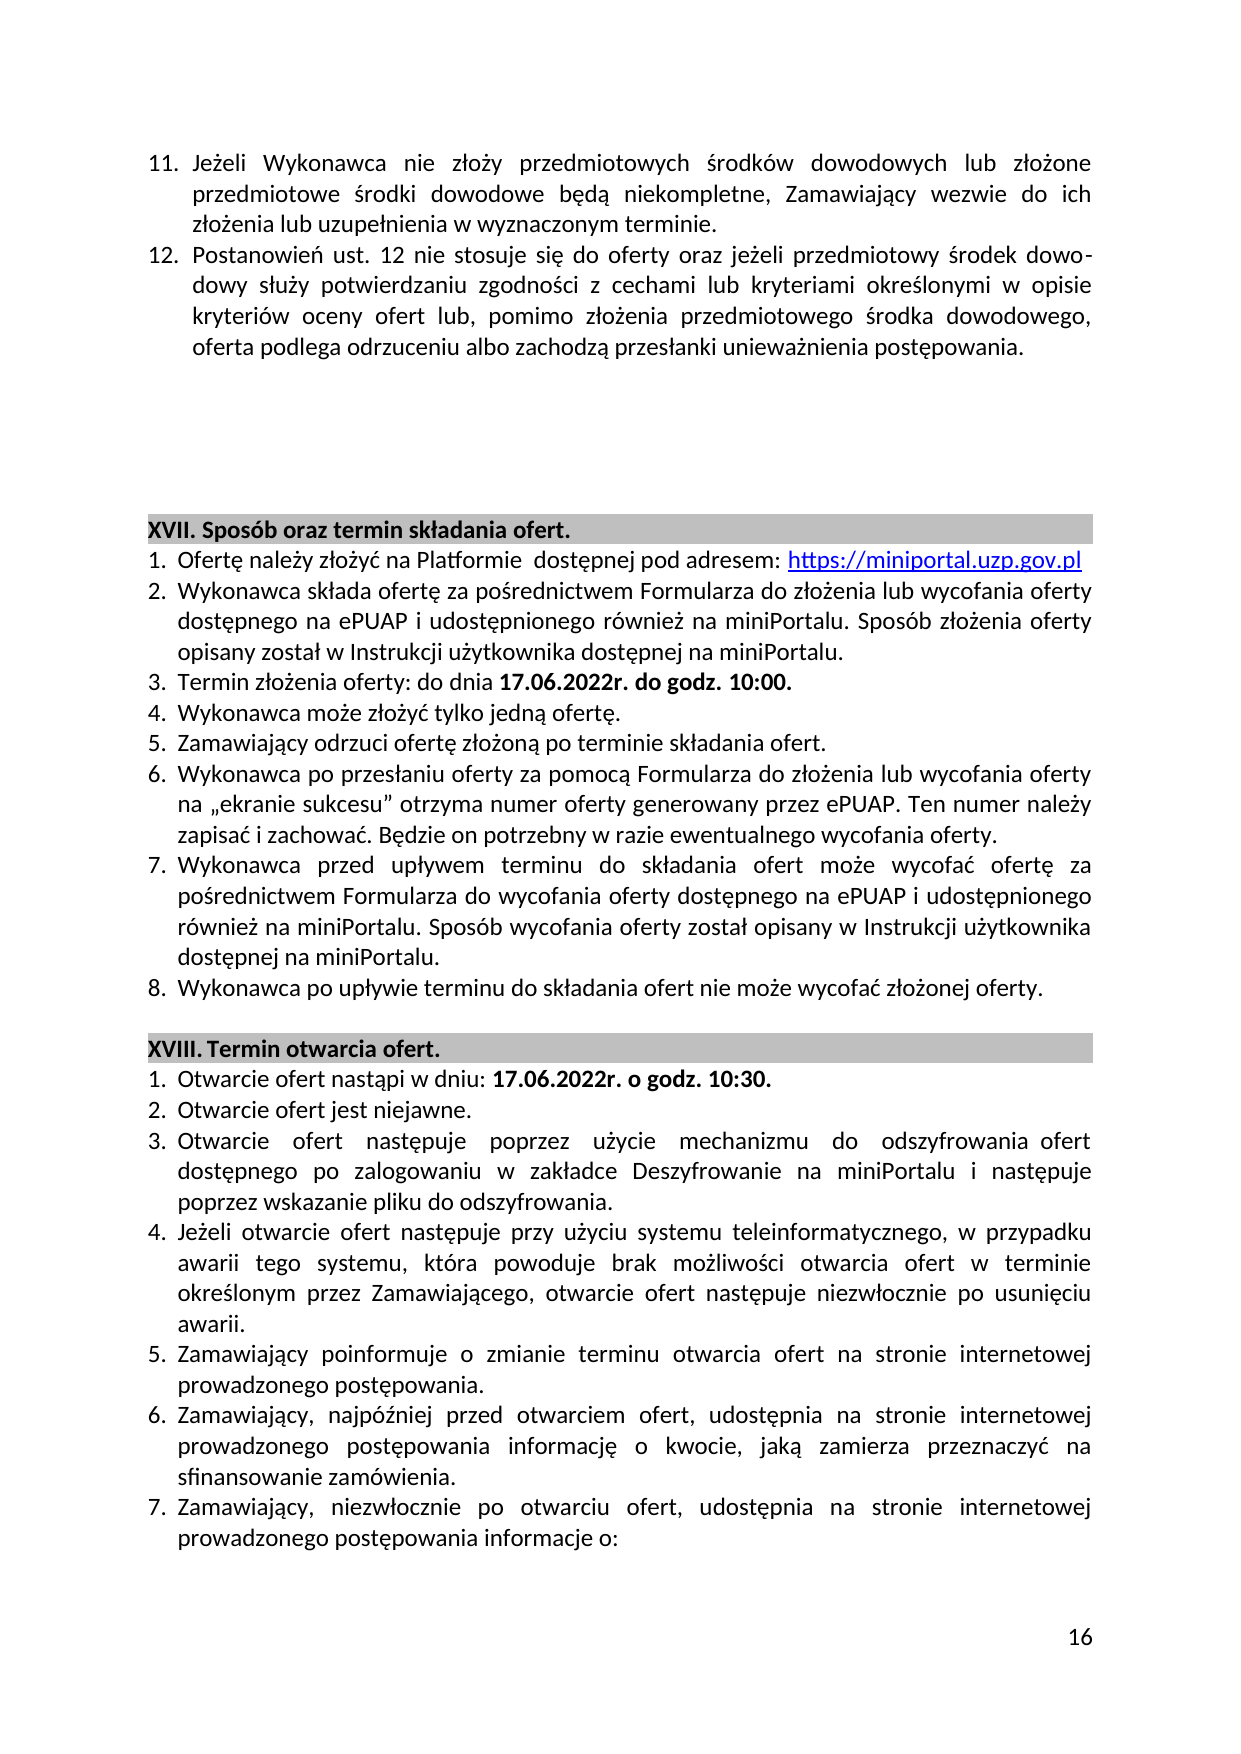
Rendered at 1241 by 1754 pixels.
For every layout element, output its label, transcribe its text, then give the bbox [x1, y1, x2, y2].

list Termin złożenia oferty: do dnia 17.06.2022r. do godz. 10:00. [148, 666, 1093, 697]
list Termin otwarcia ofert. [148, 1033, 1093, 1063]
list Zamawiający, niezwłocznie po otwarciu ofert, udostępnia na stronie internetowej prowadzonego postępowania informacje o: [148, 1491, 1093, 1552]
list Wykonawca po przesłaniu oferty za pomocą Formularza do złożenia lub wycofania oferty na „ekranie sukcesu” otrzyma numer oferty generowany przez ePUAP. Ten numer należy zapisać i zachować. Będzie on potrzebny w razie ewentualnego wycofania oferty. [148, 758, 1093, 849]
list Zamawiający, najpóźniej przed otwarciem ofert, udostępnia na stronie internetowej prowadzonego postępowania informację o kwocie, jaką zamierza przeznaczyć na sfinansowanie zamówienia. [148, 1400, 1093, 1491]
list Wykonawca po upływie terminu do składania ofert nie może wycofać złożonej oferty. [148, 972, 1093, 1002]
list Wykonawca przed upływem terminu do składania ofert może wycofać ofertę za pośrednictwem Formularza do wycofania oferty dostępnego na ePUAP i udostępnionego również na miniPortalu. Sposób wycofania oferty został opisany w Instrukcji użytkownika dostępnej na miniPortalu. [148, 849, 1093, 972]
list Jeżeli otwarcie ofert następuje przy użyciu systemu teleinformatycznego, w przypadku awarii tego systemu, która powoduje brak możliwości otwarcia ofert w terminie określonym przez Zamawiającego, otwarcie ofert następuje niezwłocznie po usunięciu awarii. [148, 1217, 1093, 1339]
list Wykonawca może złożyć tylko jedną ofertę. [148, 697, 1093, 727]
list Otwarcie ofert następuje poprzez użycie mechanizmu do odszyfrowania ofert dostępnego po zalogowaniu w zakładce Deszyfrowanie na miniPortalu i następuje poprzez wskazanie pliku do odszyfrowania. [148, 1125, 1093, 1217]
list Postanowień ust. 12 nie stosuje się do oferty oraz jeżeli przedmiotowy środek dowodowy służy potwierdzaniu zgodności z cechami lub kryteriami określonymi w opisie kryteriów oceny ofert lub, pomimo złożenia przedmiotowego środka dowodowego, oferta podlega odrzuceniu albo zachodzą przesłanki unieważnienia postępowania. [148, 239, 1093, 361]
list Ofertę należy złożyć na Platformie dostępnej pod adresem: https://miniportal.uzp.gov.pl [148, 544, 1093, 575]
list Otwarcie ofert jest niejawne. [148, 1094, 1093, 1125]
list Zamawiający odrzuci ofertę złożoną po terminie składania ofert. [148, 727, 1093, 758]
list Zamawiający poinformuje o zmianie terminu otwarcia ofert na stronie internetowej prowadzonego postępowania. [148, 1339, 1093, 1400]
list Wykonawca składa ofertę za pośrednictwem Formularza do złożenia lub wycofania oferty dostępnego na ePUAP i udostępnionego również na miniPortalu. Sposób złożenia oferty opisany został w Instrukcji użytkownika dostępnej na miniPortalu. [148, 575, 1093, 666]
list Jeżeli Wykonawca nie złoży przedmiotowych środków dowodowych lub złożone przedmiotowe środki dowodowe będą niekompletne, Zamawiający wezwie do ich złożenia lub uzupełnienia w wyznaczonym terminie. [148, 148, 1093, 239]
list Otwarcie ofert nastąpi w dniu: 17.06.2022r. o godz. 10:30. [148, 1063, 1093, 1094]
text XVII. Sposób oraz termin składania ofert. [148, 514, 1093, 544]
